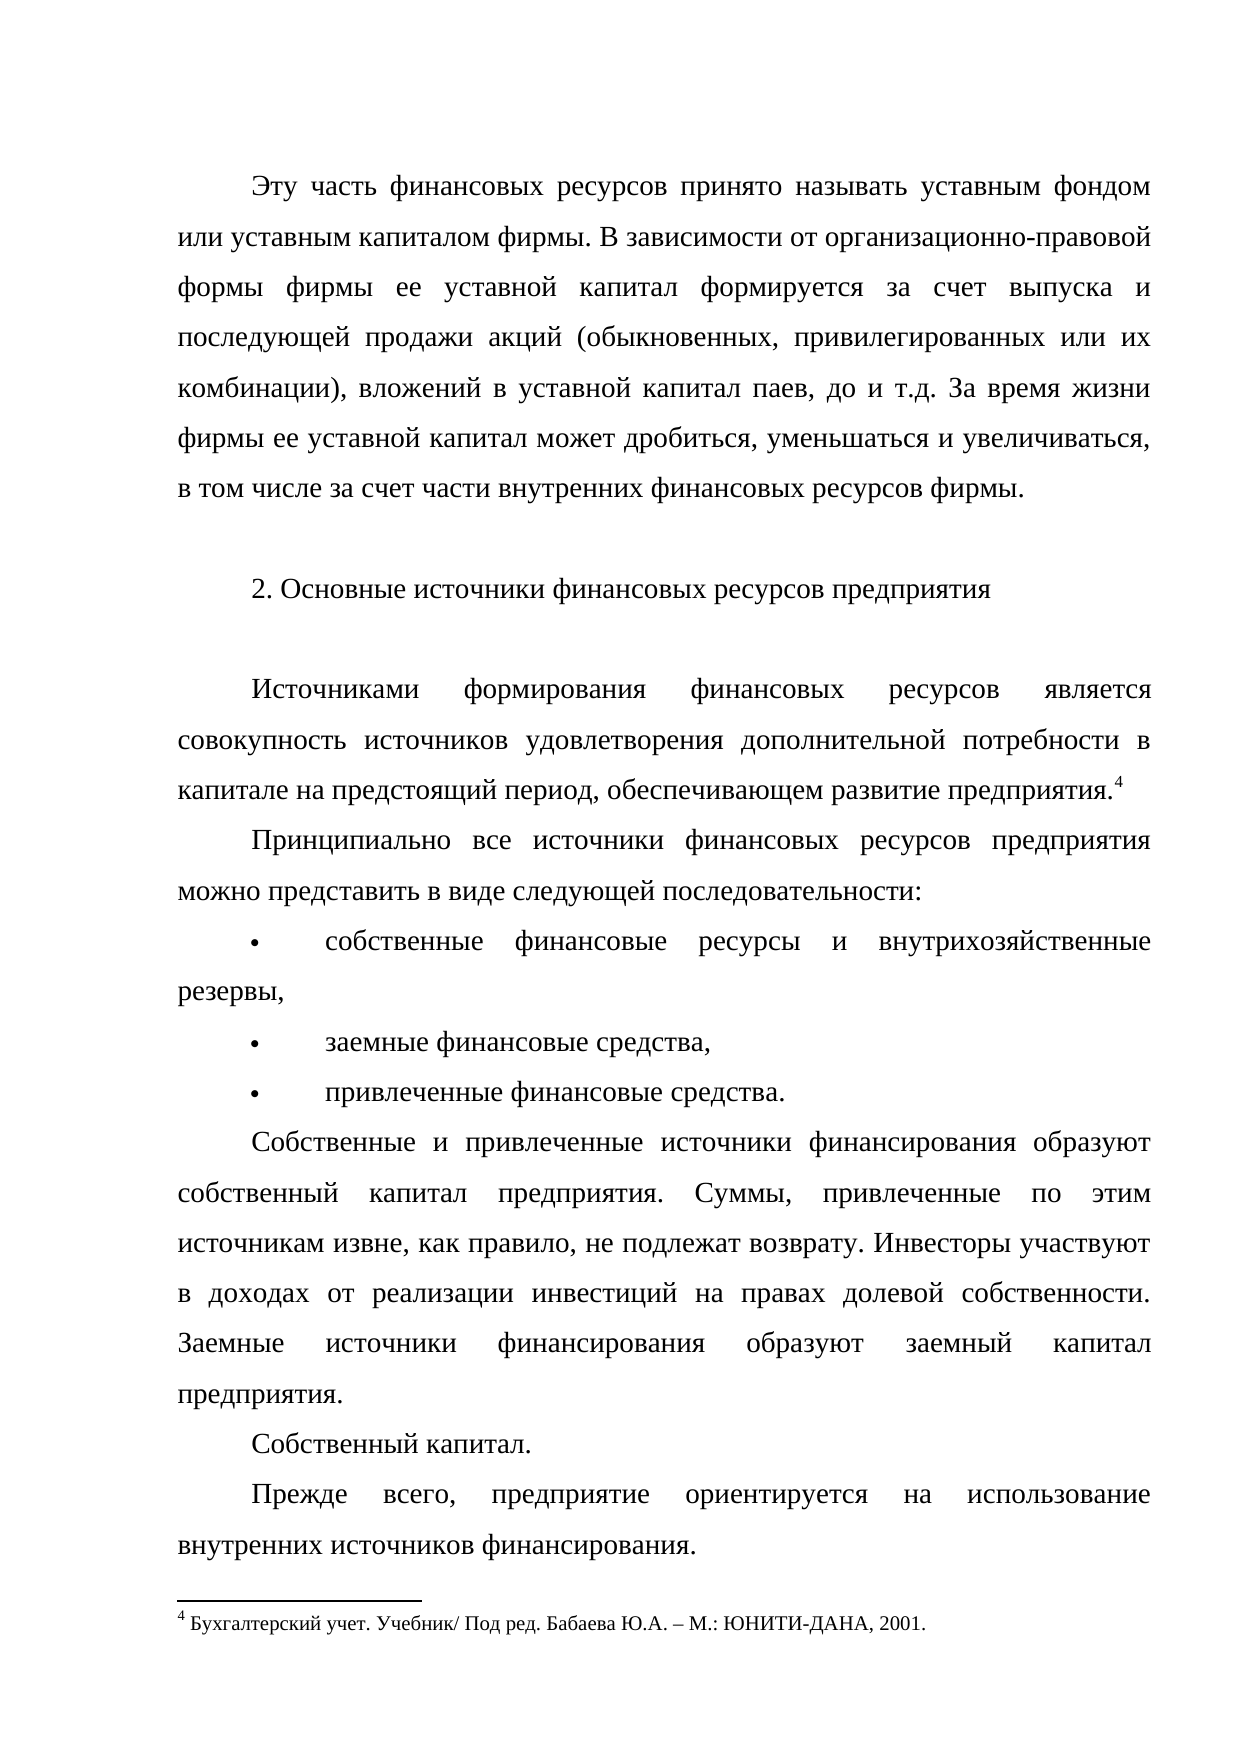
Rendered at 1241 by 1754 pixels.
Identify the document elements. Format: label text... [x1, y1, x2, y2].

list заемные финансовые средства, [177, 1024, 1152, 1057]
text Прежде всего, предприятие ориентируется на использование внутренних источников финансирования. [177, 1477, 1152, 1560]
text Эту часть финансовых ресурсов принято называть уставным фондом или уставным капиталом фирмы. В зависимости от организационно-правовой формы фирмы ее уставной капитал формируется за счет выпуска и последующей продажи акций (обыкновенных, привилегированных или их комбинации), вложений в уставной капитал паев, до и т.д. За время жизни фирмы ее уставной капитал может дробиться, уменьшаться и увеличиваться, в том числе за счет части внутренних финансовых ресурсов фирмы. [177, 168, 1152, 504]
list привлеченные финансовые средства. [177, 1074, 1152, 1108]
list собственные финансовые ресурсы и внутрихозяйственные резервы, [177, 923, 1152, 1007]
text Собственный капитал. [177, 1426, 1152, 1460]
text Принципиально все источники финансовых ресурсов предприятия можно представить в виде следующей последовательности: [177, 822, 1152, 906]
text Источниками формирования финансовых ресурсов является совокупность источников удовлетворения дополнительной потребности в капитале на предстоящий период, обеспечивающем развитие предприятия. [177, 672, 1152, 806]
text Собственные и привлеченные источники финансирования образуют собственный капитал предприятия. Суммы, привлеченные по этим источникам извне, как правило, не подлежат возврату. Инвесторы участвуют в доходах от реализации инвестиций на правах долевой собственности. Заемные источники финансирования образуют заемный капитал предприятия. [177, 1124, 1152, 1409]
text 2. Основные источники финансовых ресурсов предприятия [177, 571, 1152, 604]
